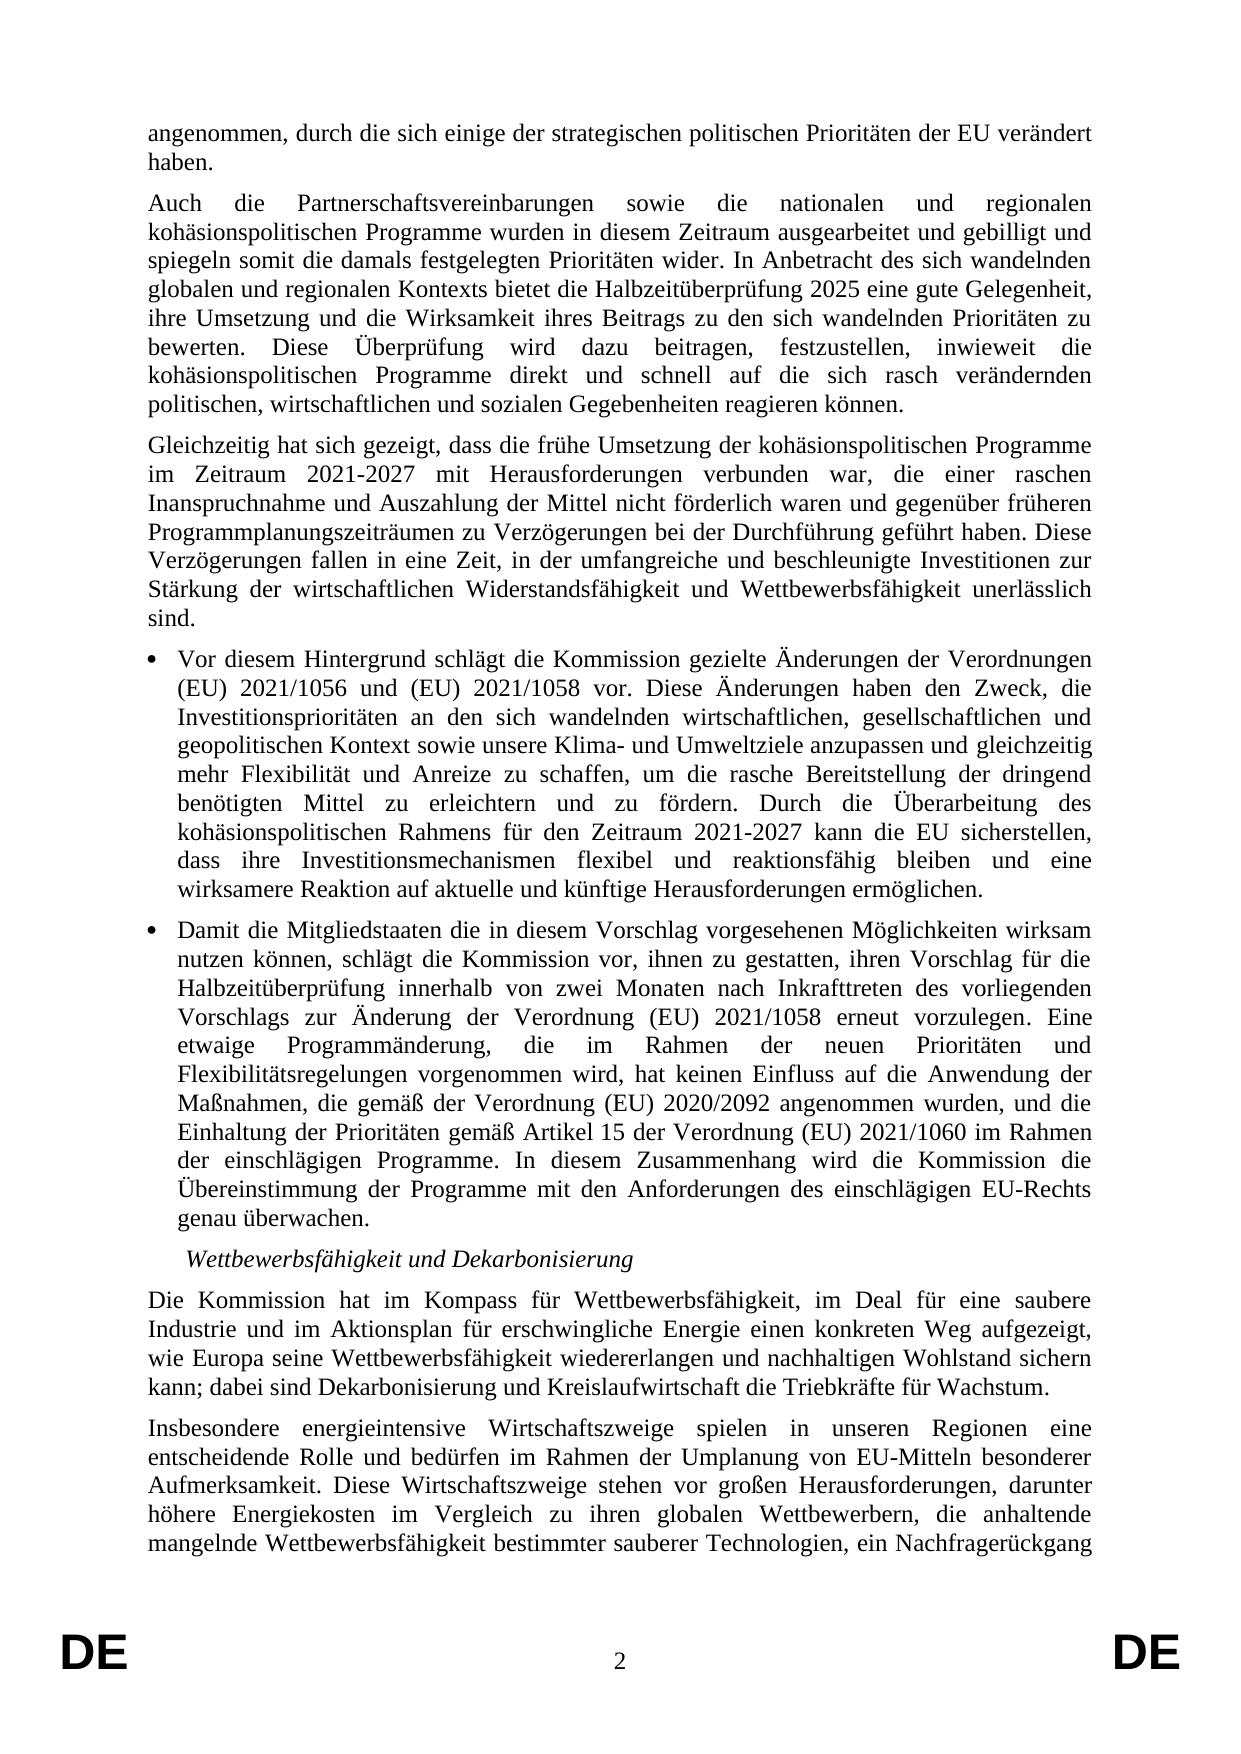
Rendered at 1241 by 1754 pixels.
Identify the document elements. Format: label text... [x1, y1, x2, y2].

list Damit die Mitgliedstaaten die in diesem Vorschlag vorgesehenen Möglichkeiten wirksam nutzen können, schlägt die Kommission vor, ihnen zu gestatten, ihren Vorschlag für die Halbzeitüberprüfung innerhalb von zwei Monaten nach Inkrafttreten des vorliegenden Vorschlags zur Änderung der Verordnung (EU) 2021/1058 erneut vorzulegen. Eine etwaige Programmänderung, die im Rahmen der neuen Prioritäten und Flexibilitätsregelungen vorgenommen wird, hat keinen Einfluss auf die Anwendung der Maßnahmen, die gemäß der Verordnung (EU) 2020/2092 angenommen wurden, und die Einhaltung der Prioritäten gemäß Artikel 15 der Verordnung (EU) 2021/1060 im Rahmen der einschlägigen Programme. In diesem Zusammenhang wird die Kommission die Übereinstimmung der Programme mit den Anforderungen des einschlägigen EU-Rechts genau überwachen. [148, 916, 1093, 1232]
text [148, 118, 1093, 176]
text Wettbewerbsfähigkeit und Dekarbonisierung [185, 1244, 1093, 1273]
text Gleichzeitig hat sich gezeigt, dass die frühe Umsetzung der kohäsionspolitischen Programme im Zeitraum 2021-2027 mit Herausforderungen verbunden war, die einer raschen Inanspruchnahme und Auszahlung der Mittel nicht förderlich waren und gegenüber früheren Programmplanungszeiträumen zu Verzögerungen bei der Durchführung geführt haben. Diese Verzögerungen fallen in eine Zeit, in der umfangreiche und beschleunigte Investitionen zur Stärkung der wirtschaftlichen Widerstandsfähigkeit und Wettbewerbsfähigkeit unerlässlich sind. [148, 431, 1093, 632]
text Die Kommission hat im Kompass für Wettbewerbsfähigkeit, im Deal für eine saubere Industrie und im Aktionsplan für erschwingliche Energie einen konkreten Weg aufgezeigt, wie Europa seine Wettbewerbsfähigkeit wiedererlangen und nachhaltigen Wohlstand sichern kann; dabei sind Dekarbonisierung und Kreislaufwirtschaft die Triebkräfte für Wachstum. [148, 1286, 1093, 1401]
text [148, 1413, 1093, 1557]
text Auch die Partnerschaftsvereinbarungen sowie die nationalen und regionalen kohäsionspolitischen Programme wurden in diesem Zeitraum ausgearbeitet und gebilligt und spiegeln somit die damals festgelegten Prioritäten wider. In Anbetracht des sich wandelnden globalen und regionalen Kontexts bietet die Halbzeitüberprüfung 2025 eine gute Gelegenheit, ihre Umsetzung und die Wirksamkeit ihres Beitrags zu den sich wandelnden Prioritäten zu bewerten. Diese Überprüfung wird dazu beitragen, festzustellen, inwieweit die kohäsionspolitischen Programme direkt und schnell auf die sich rasch verändernden politischen, wirtschaftlichen und sozialen Gegebenheiten reagieren können. [148, 188, 1093, 418]
list Vor diesem Hintergrund schlägt die Kommission gezielte Änderungen der Verordnungen (EU) 2021/1056 und (EU) 2021/1058 vor. Diese Änderungen haben den Zweck, die Investitionsprioritäten an den sich wandelnden wirtschaftlichen, gesellschaftlichen und geopolitischen Kontext sowie unsere Klima- und Umweltziele anzupassen und gleichzeitig mehr Flexibilität und Anreize zu schaffen, um die rasche Bereitstellung der dringend benötigten Mittel zu erleichtern und zu fördern. Durch die Überarbeitung des kohäsionspolitischen Rahmens für den Zeitraum 2021-2027 kann die EU sicherstellen, dass ihre Investitionsmechanismen flexibel und reaktionsfähig bleiben und eine wirksamere Reaktion auf aktuelle und künftige Herausforderungen ermöglichen. [148, 644, 1093, 903]
